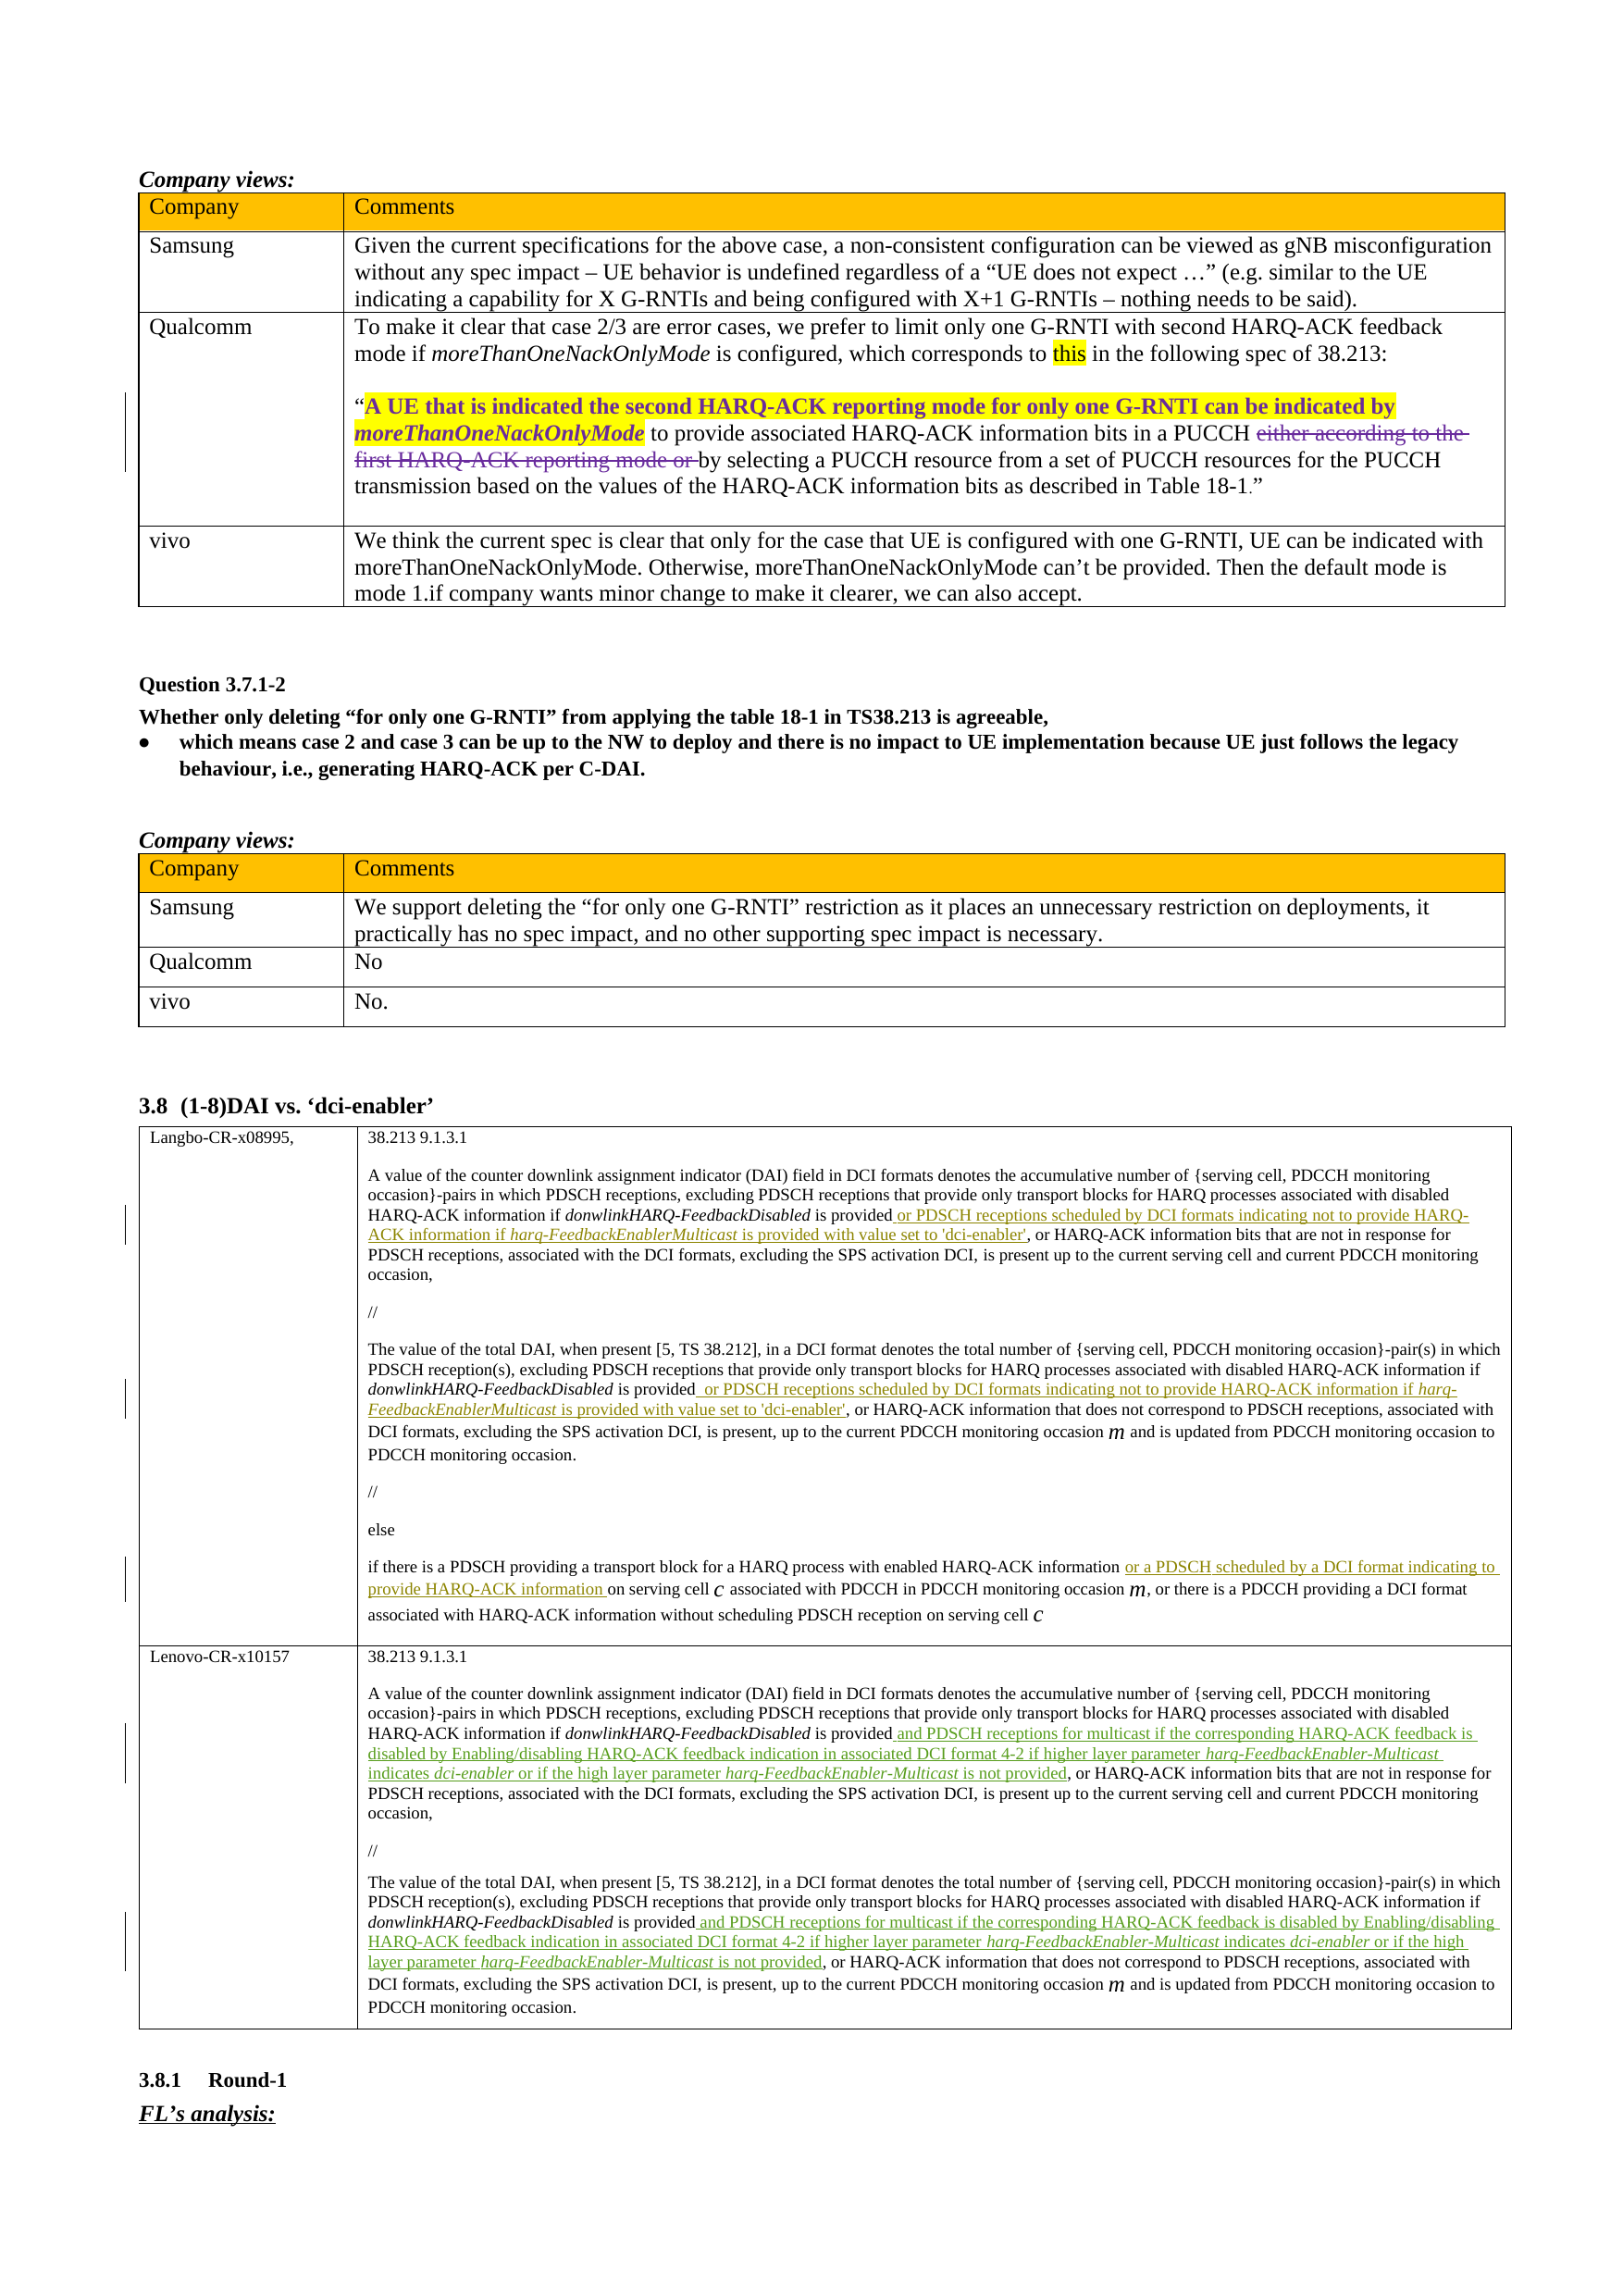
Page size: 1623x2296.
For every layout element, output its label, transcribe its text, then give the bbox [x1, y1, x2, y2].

text Company views: [139, 826, 1512, 853]
table_cell Lenovo-CR-x10157 [140, 1646, 357, 2029]
table_cell Given the current specifications for the above case, a non-consistent configuration can be viewed as gNB misconfiguration without any spec impact – UE behavior is undefined regardless of a “UE does not expect …” (e.g. similar to the UE indicating a capability for X G-RNTIs and being configured with X+1 G-RNTIs – nothing needs to be said). [344, 232, 1505, 312]
table_cell vivo [140, 527, 343, 606]
table_cell Qualcomm [140, 313, 343, 526]
table_header Comments [344, 854, 1505, 892]
table_cell 38.213 9.1.3.1 A value of the counter downlink assignment indicator (DAI) field in DCI formats denotes the accumulative number of {serving cell, PDCCH monitoring occasion}-pairs in which PDSCH receptions, excluding PDSCH receptions that provide only transport blocks for HARQ processes associated with disabled HARQ-ACK information if donwlinkHARQ-FeedbackDisabled is provided, or HARQ-ACK information bits that are not in response for PDSCH receptions, associated with the DCI formats, excluding the SPS activation DCI, is present up to the current serving cell and current PDCCH monitoring occasion, // The value of the total DAI, when present [5, TS 38.212], in a DCI format denotes the total number of {serving cell, PDCCH monitoring occasion}-pair(s) in which PDSCH reception(s), excluding PDSCH receptions that provide only transport blocks for HARQ processes associated with disabled HARQ-ACK information if donwlinkHARQ-FeedbackDisabled is provided, or HARQ-ACK information that does not correspond to PDSCH receptions, associated with DCI formats, excluding the SPS activation DCI, is present, up to the current PDCCH monitoring occasion and is updated from PDCCH monitoring occasion to PDCCH monitoring occasion. [358, 1646, 1511, 2029]
table_header Company [140, 193, 343, 230]
text Company views: [139, 166, 1512, 192]
table_cell We support deleting the “for only one G-RNTI” restriction as it places an unnecessary restriction on deployments, it practically has no spec impact, and no other supporting spec impact is necessary. [344, 893, 1505, 947]
table_cell Samsung [140, 232, 343, 312]
table_header 38.213 9.1.3.1 A value of the counter downlink assignment indicator (DAI) field in DCI formats denotes the accumulative number of {serving cell, PDCCH monitoring occasion}-pairs in which PDSCH receptions, excluding PDSCH receptions that provide only transport blocks for HARQ processes associated with disabled HARQ-ACK information if donwlinkHARQ-FeedbackDisabled is provided, or HARQ-ACK information bits that are not in response for PDSCH receptions, associated with the DCI formats, excluding the SPS activation DCI, is present up to the current serving cell and current PDCCH monitoring occasion, // The value of the total DAI, when present [5, TS 38.212], in a DCI format denotes the total number of {serving cell, PDCCH monitoring occasion}-pair(s) in which PDSCH reception(s), excluding PDSCH receptions that provide only transport blocks for HARQ processes associated with disabled HARQ-ACK information if donwlinkHARQ-FeedbackDisabled is provided, or HARQ-ACK information that does not correspond to PDSCH receptions, associated with DCI formats, excluding the SPS activation DCI, is present, up to the current PDCCH monitoring occasion and is updated from PDCCH monitoring occasion to PDCCH monitoring occasion. // else if there is a PDSCH providing a transport block for a HARQ process with enabled HARQ-ACK information on serving cell associated with PDCCH in PDCCH monitoring occasion , or there is a PDCCH providing a DCI format associated with HARQ-ACK information without scheduling PDSCH reception on serving cell [358, 1127, 1511, 1644]
table_header Comments [344, 193, 1505, 230]
table_header Company [140, 854, 343, 892]
subtitle Round-1 [139, 2067, 1512, 2092]
table_cell No. [344, 987, 1505, 1026]
list which means case 2 and case 3 can be up to the NW to deploy and there is no impact to UE implementation because UE just follows the legacy behaviour, i.e., generating HARQ-ACK per C-DAI. [139, 728, 1512, 781]
table_cell vivo [140, 987, 343, 1026]
text Whether only deleting “for only one G-RNTI” from applying the table 18-1 in TS38.213 is agreeable, [139, 704, 1512, 728]
table_cell No [344, 948, 1505, 987]
subtitle (1-8)DAI vs. ‘dci-enabler’ [139, 1092, 1512, 1119]
subtitle Question 3.7.1-2 [139, 672, 1512, 697]
table_cell Qualcomm [140, 948, 343, 987]
table_cell Samsung [140, 893, 343, 947]
table_cell We think the current spec is clear that only for the case that UE is configured with one G-RNTI, UE can be indicated with moreThanOneNackOnlyMode. Otherwise, moreThanOneNackOnlyMode can’t be provided. Then the default mode is mode 1.if company wants minor change to make it clearer, we can also accept. [344, 527, 1505, 606]
table_cell To make it clear that case 2/3 are error cases, we prefer to limit only one G-RNTI with second HARQ-ACK feedback mode if moreThanOneNackOnlyMode is configured, which corresponds to this in the following spec of 38.213: “A UE that is indicated the second HARQ-ACK reporting mode for only one G-RNTI can be indicated by moreThanOneNackOnlyMode to provide associated HARQ-ACK information bits in a PUCCH by selecting a PUCCH resource from a set of PUCCH resources for the PUCCH transmission based on the values of the HARQ-ACK information bits as described in Table 18-1.” [344, 313, 1505, 526]
table_header Langbo-CR-x08995, [140, 1127, 357, 1644]
text FL’s analysis: [139, 2100, 1512, 2127]
